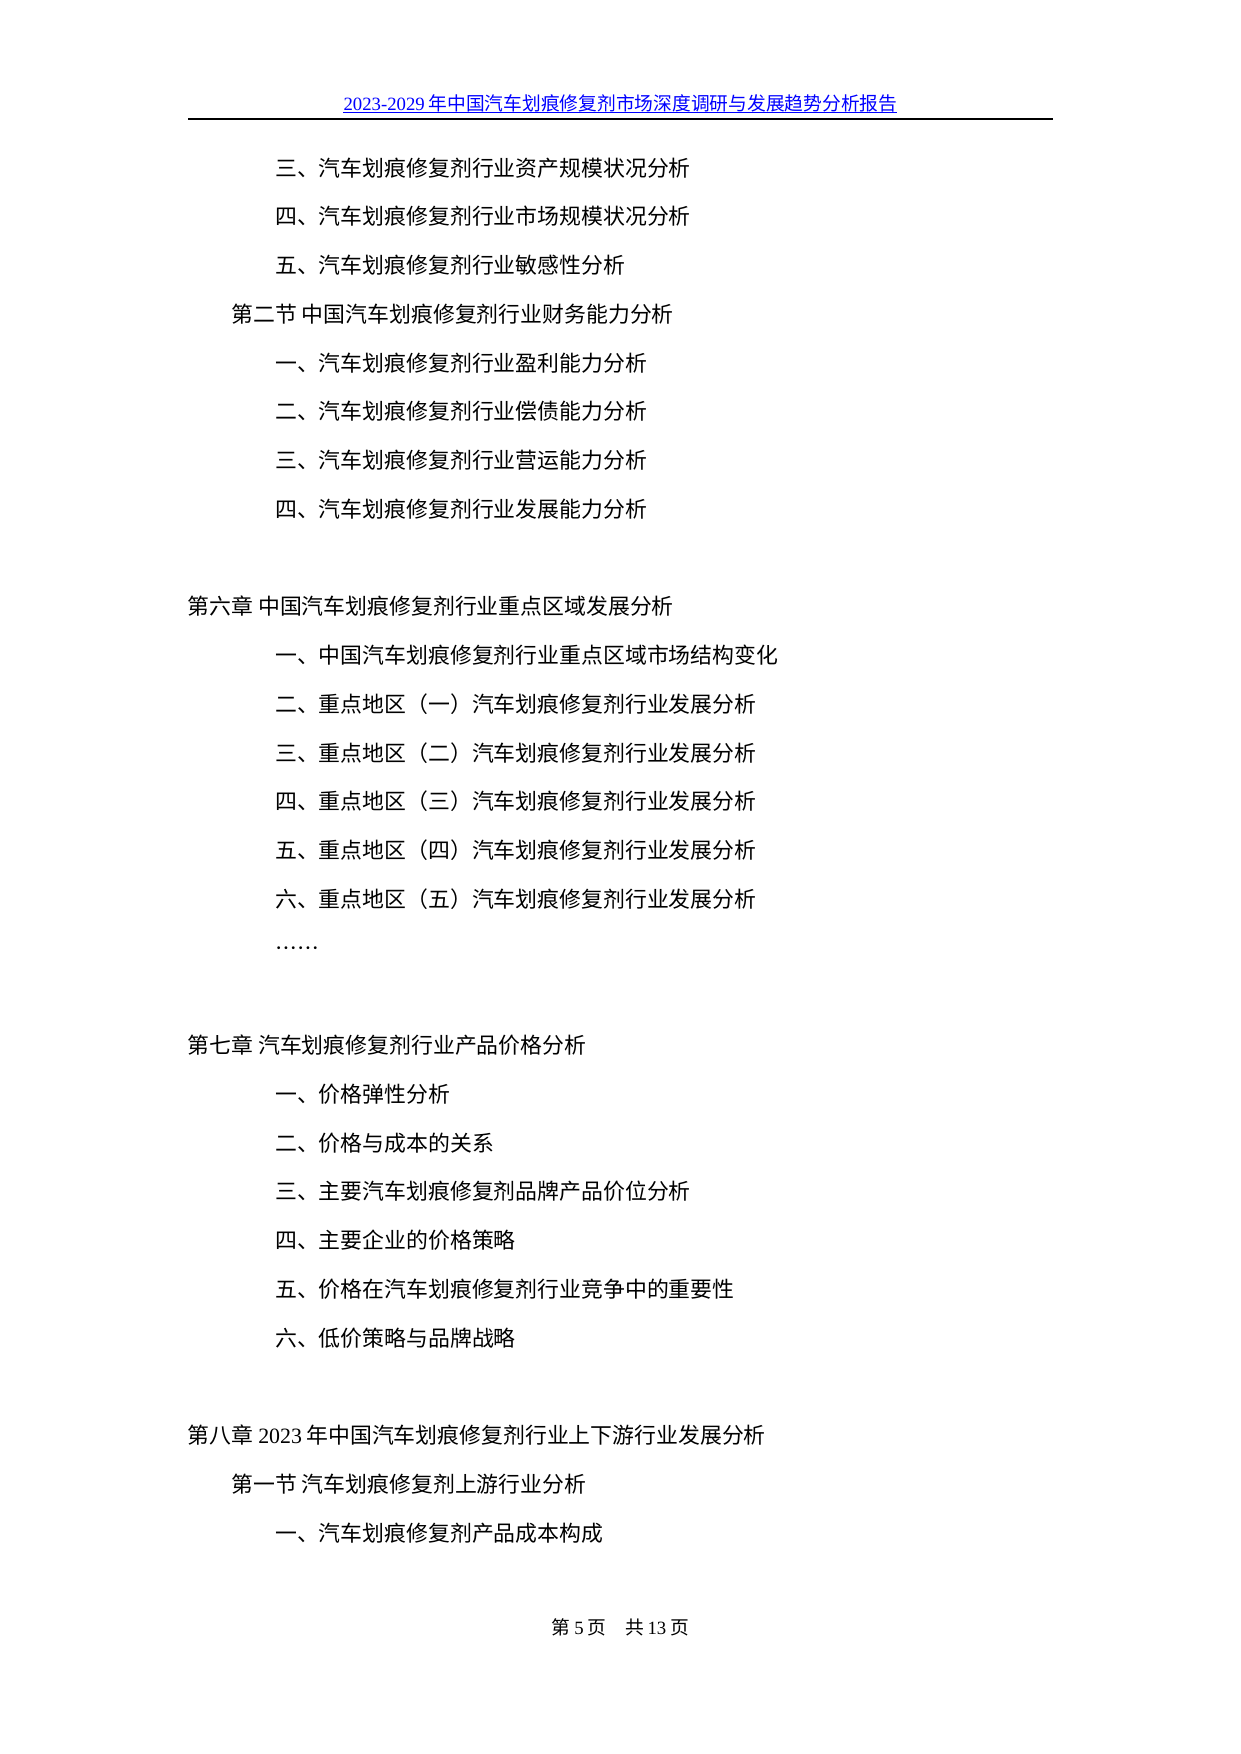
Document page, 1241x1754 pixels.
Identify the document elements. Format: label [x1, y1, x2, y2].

text [187, 150, 1053, 1548]
